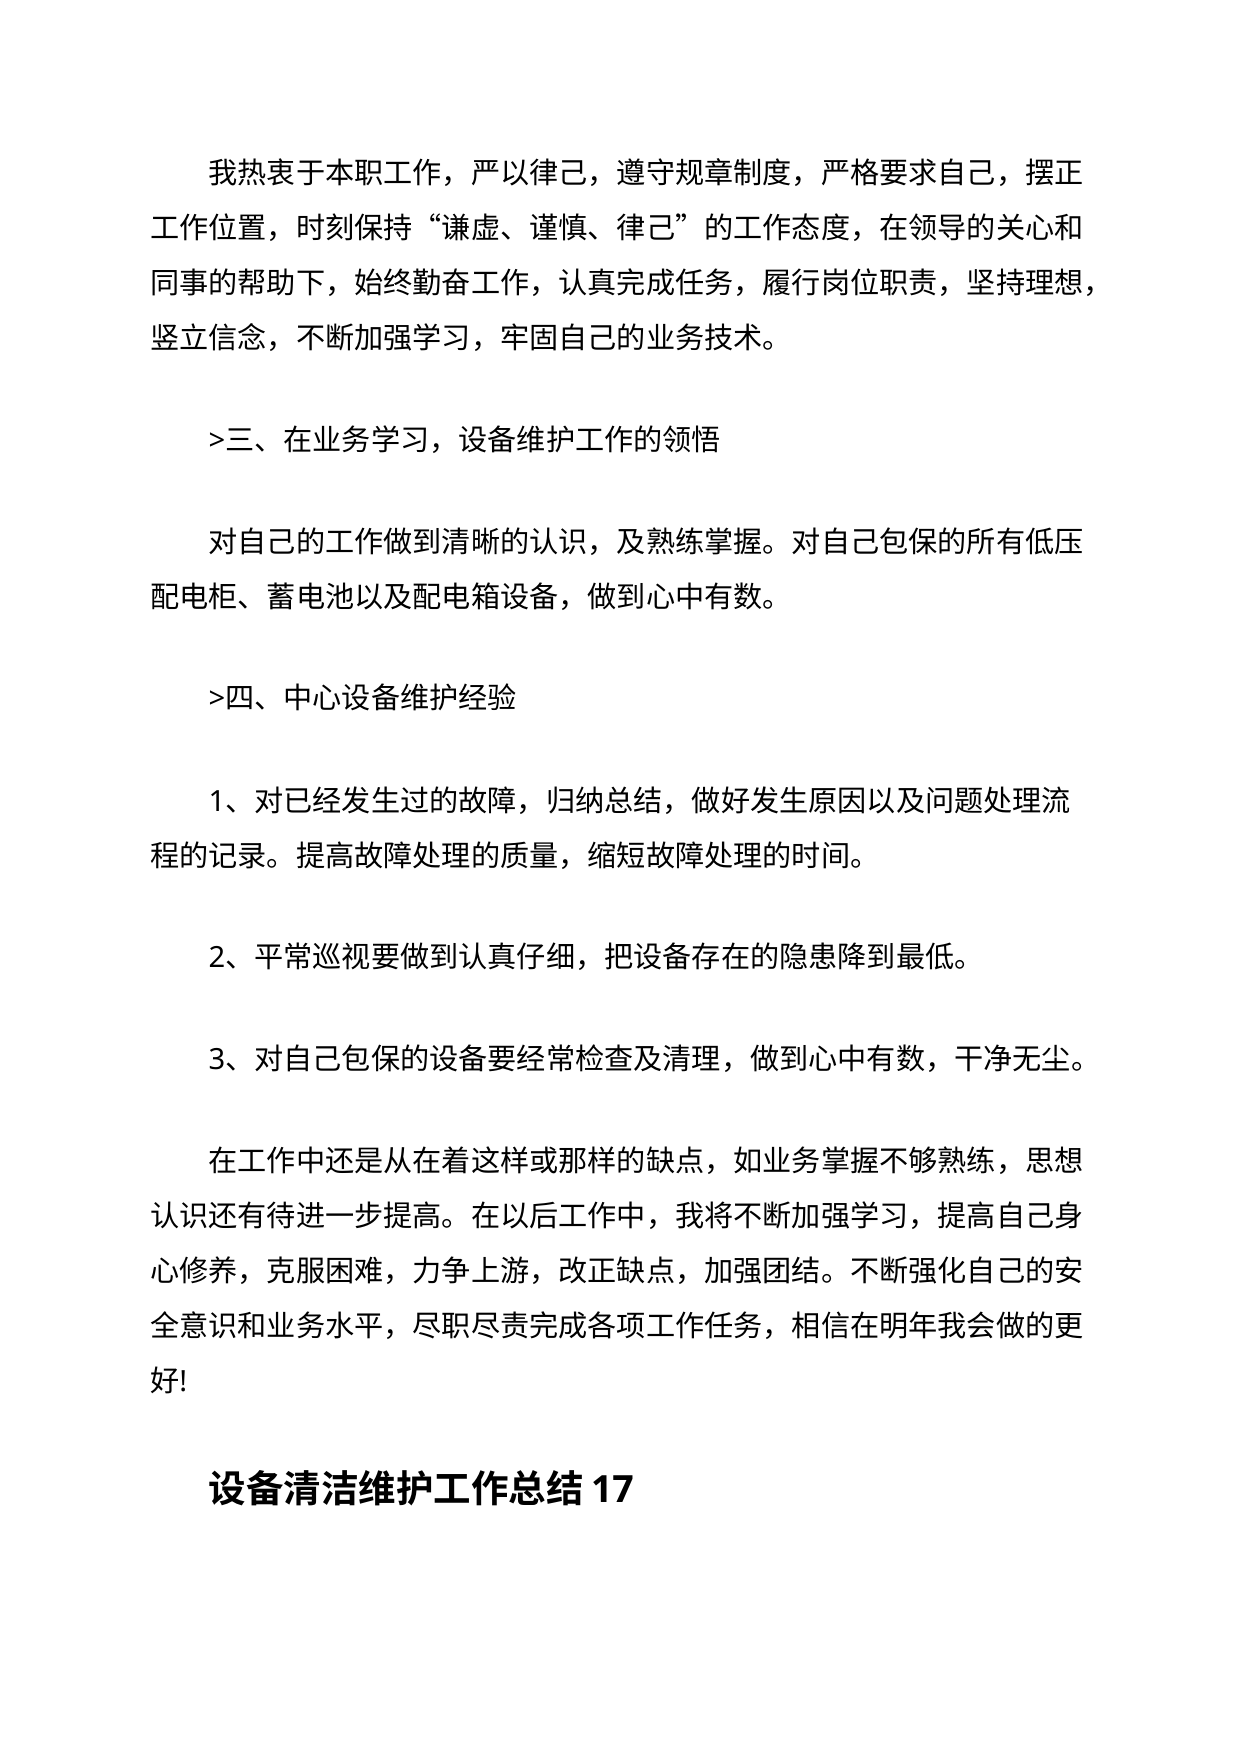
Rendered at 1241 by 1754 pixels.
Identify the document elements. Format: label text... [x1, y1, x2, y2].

text 在工作中还是从在着这样或那样的缺点，如业务掌握不够熟练，思想认识还有待进一步提高。在以后工作中，我将不断加强学习，提高自己身心修养，克服困难，力争上游，改正缺点，加强团结。不断强化自己的安全意识和业务水平，尽职尽责完成各项工作任务，相信在明年我会做的更好! [150, 1138, 1090, 1400]
text 3、对自己包保的设备要经常检查及清理，做到心中有数，干净无尘。 [150, 1036, 1090, 1078]
text >三、在业务学习，设备维护工作的领悟 [150, 416, 1090, 459]
text 我热衷于本职工作，严以律己，遵守规章制度，严格要求自己，摆正工作位置，时刻保持“谦虚、谨慎、律己”的工作态度，在领导的关心和同事的帮助下，始终勤奋工作，认真完成任务，履行岗位职责，坚持理想，竖立信念，不断加强学习，牢固自己的业务技术。 [150, 150, 1090, 357]
text 对自己的工作做到清晰的认识，及熟练掌握。对自己包保的所有低压配电柜、蓄电池以及配电箱设备，做到心中有数。 [150, 518, 1090, 616]
text >四、中心设备维护经验 [150, 675, 1090, 717]
text 2、平常巡视要做到认真仔细，把设备存在的隐患降到最低。 [150, 934, 1090, 976]
text 设备清洁维护工作总结17 [150, 1459, 1090, 1514]
text 1、对已经发生过的故障，归纳总结，做好发生原因以及问题处理流程的记录。提高故障处理的质量，缩短故障处理的时间。 [150, 777, 1090, 874]
